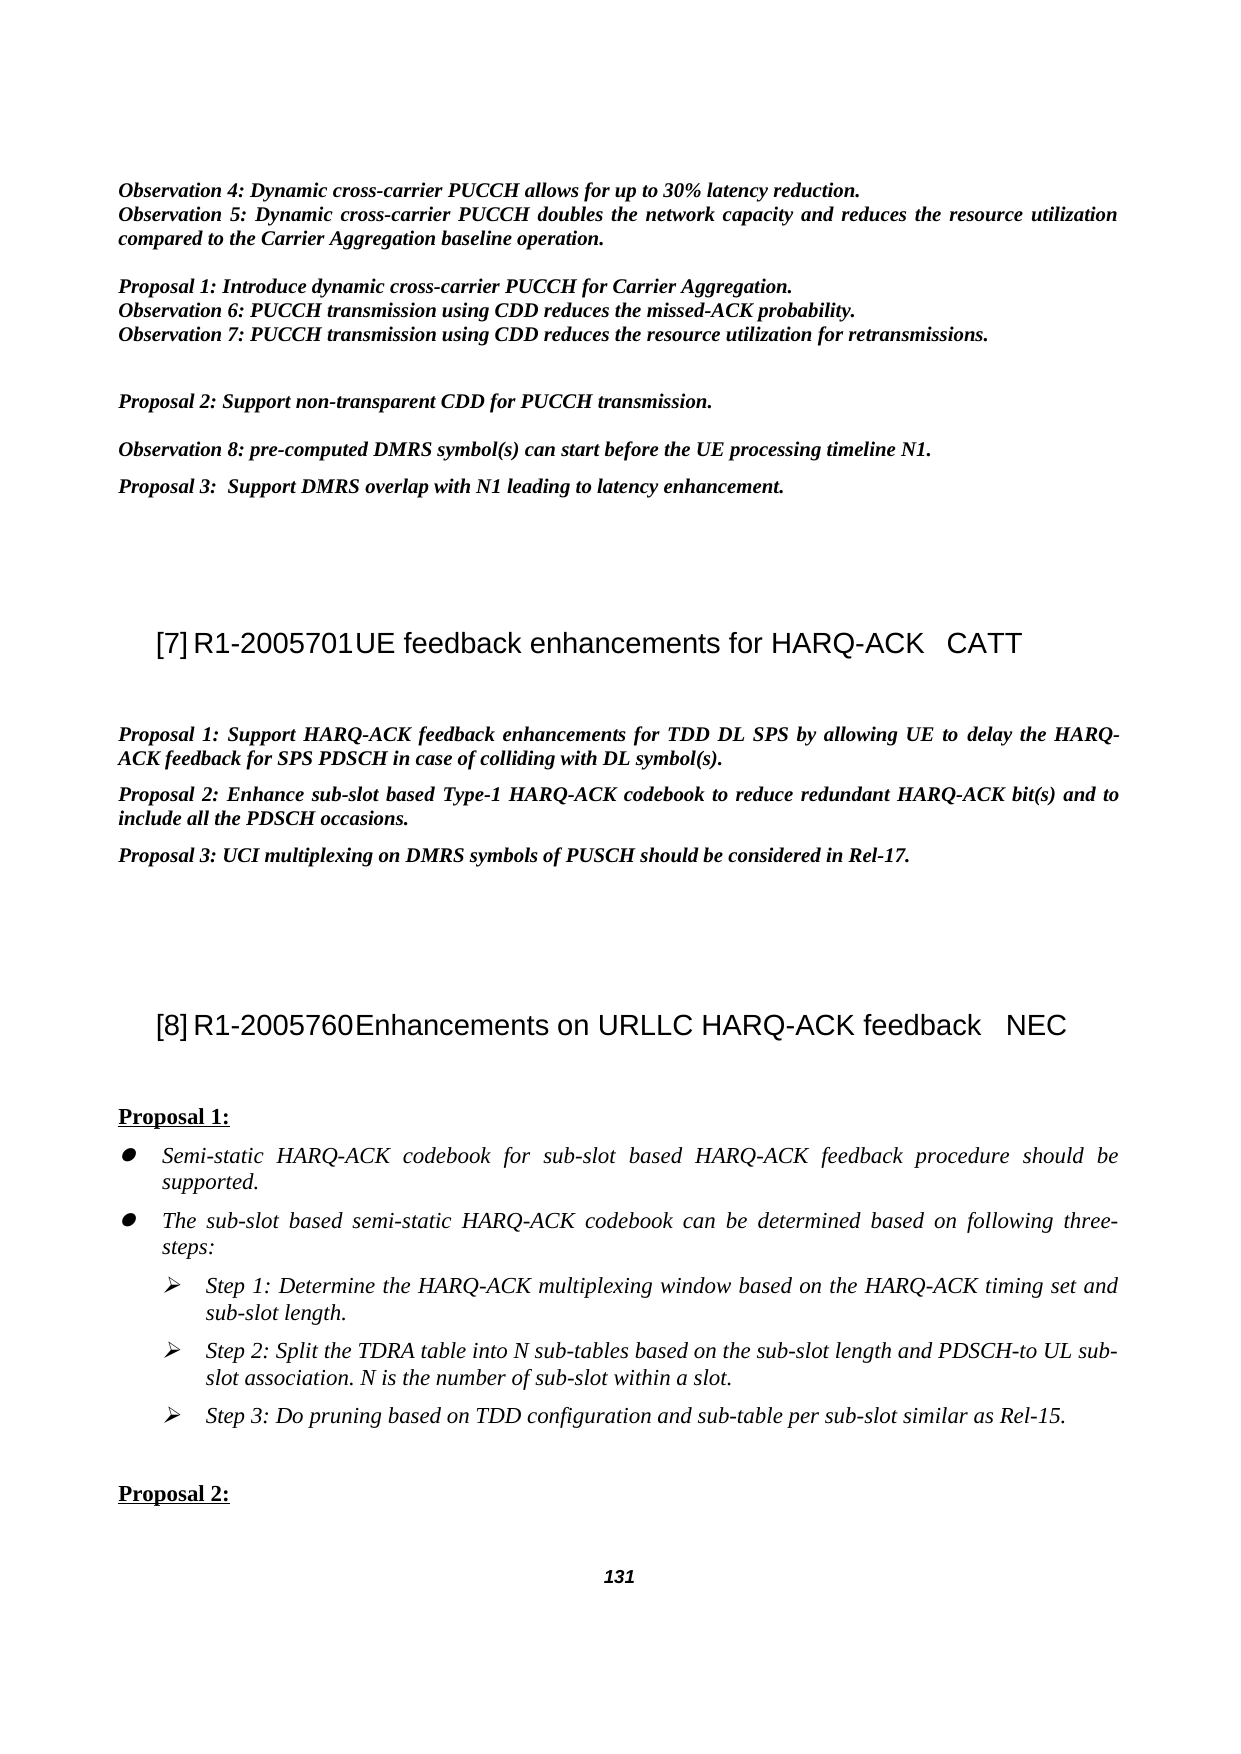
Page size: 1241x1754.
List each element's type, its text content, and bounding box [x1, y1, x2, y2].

list Proposal 2: Support non-transparent CDD for PUCCH transmission. [118, 389, 1122, 413]
text Proposal 1: Support HARQ-ACK feedback enhancements for TDD DL SPS by allowing UE to delay the HARQ-ACK feedback for SPS PDSCH in case of colliding with DL symbol(s). [118, 722, 1122, 770]
subtitle R1-2005760 Enhancements on URLLC HARQ-ACK feedback NEC [156, 1008, 1122, 1041]
list Step 2: Split the TDRA table into N sub-tables based on the sub-slot length and PDSCH-to UL sub-slot association. N is the number of sub-slot within a slot. [162, 1337, 1122, 1390]
text Proposal 3: UCI multiplexing on DMRS symbols of PUSCH should be considered in Rel-17. [118, 843, 1122, 867]
list Step 1: Determine the HARQ-ACK multiplexing window based on the HARQ-ACK timing set and sub-slot length. [162, 1272, 1122, 1325]
text Observation 6: PUCCH transmission using CDD reduces the missed-ACK probability. [118, 298, 1122, 322]
list Proposal 3: Support DMRS overlap with N1 leading to latency enhancement. [118, 474, 1122, 498]
text Observation 8: pre-computed DMRS symbol(s) can start before the UE processing timeline N1. [118, 437, 1122, 461]
list The sub-slot based semi-static HARQ-ACK codebook can be determined based on following three-steps: [118, 1207, 1122, 1260]
list Step 3: Do pruning based on TDD configuration and sub-table per sub-slot similar as Rel-15. [162, 1403, 1122, 1429]
text Proposal 2: Enhance sub-slot based Type-1 HARQ-ACK codebook to reduce redundant HARQ-ACK bit(s) and to include all the PDSCH occasions. [118, 782, 1122, 830]
text Proposal 1: [118, 1103, 1122, 1129]
text Observation 5: Dynamic cross-carrier PUCCH doubles the network capacity and reduces the resource utilization compared to the Carrier Aggregation baseline operation. [118, 202, 1122, 250]
list Semi-static HARQ-ACK codebook for sub-slot based HARQ-ACK feedback procedure should be supported. [118, 1142, 1122, 1194]
text Observation 7: PUCCH transmission using CDD reduces the resource utilization for retransmissions. [118, 322, 1122, 346]
list Proposal 1: Introduce dynamic cross-carrier PUCCH for Carrier Aggregation. [118, 274, 1122, 298]
text Observation 4: Dynamic cross-carrier PUCCH allows for up to 30% latency reduction. [118, 178, 1122, 202]
text Proposal 2: [118, 1480, 1122, 1507]
subtitle R1-2005701 UE feedback enhancements for HARQ-ACK CATT [156, 626, 1122, 660]
